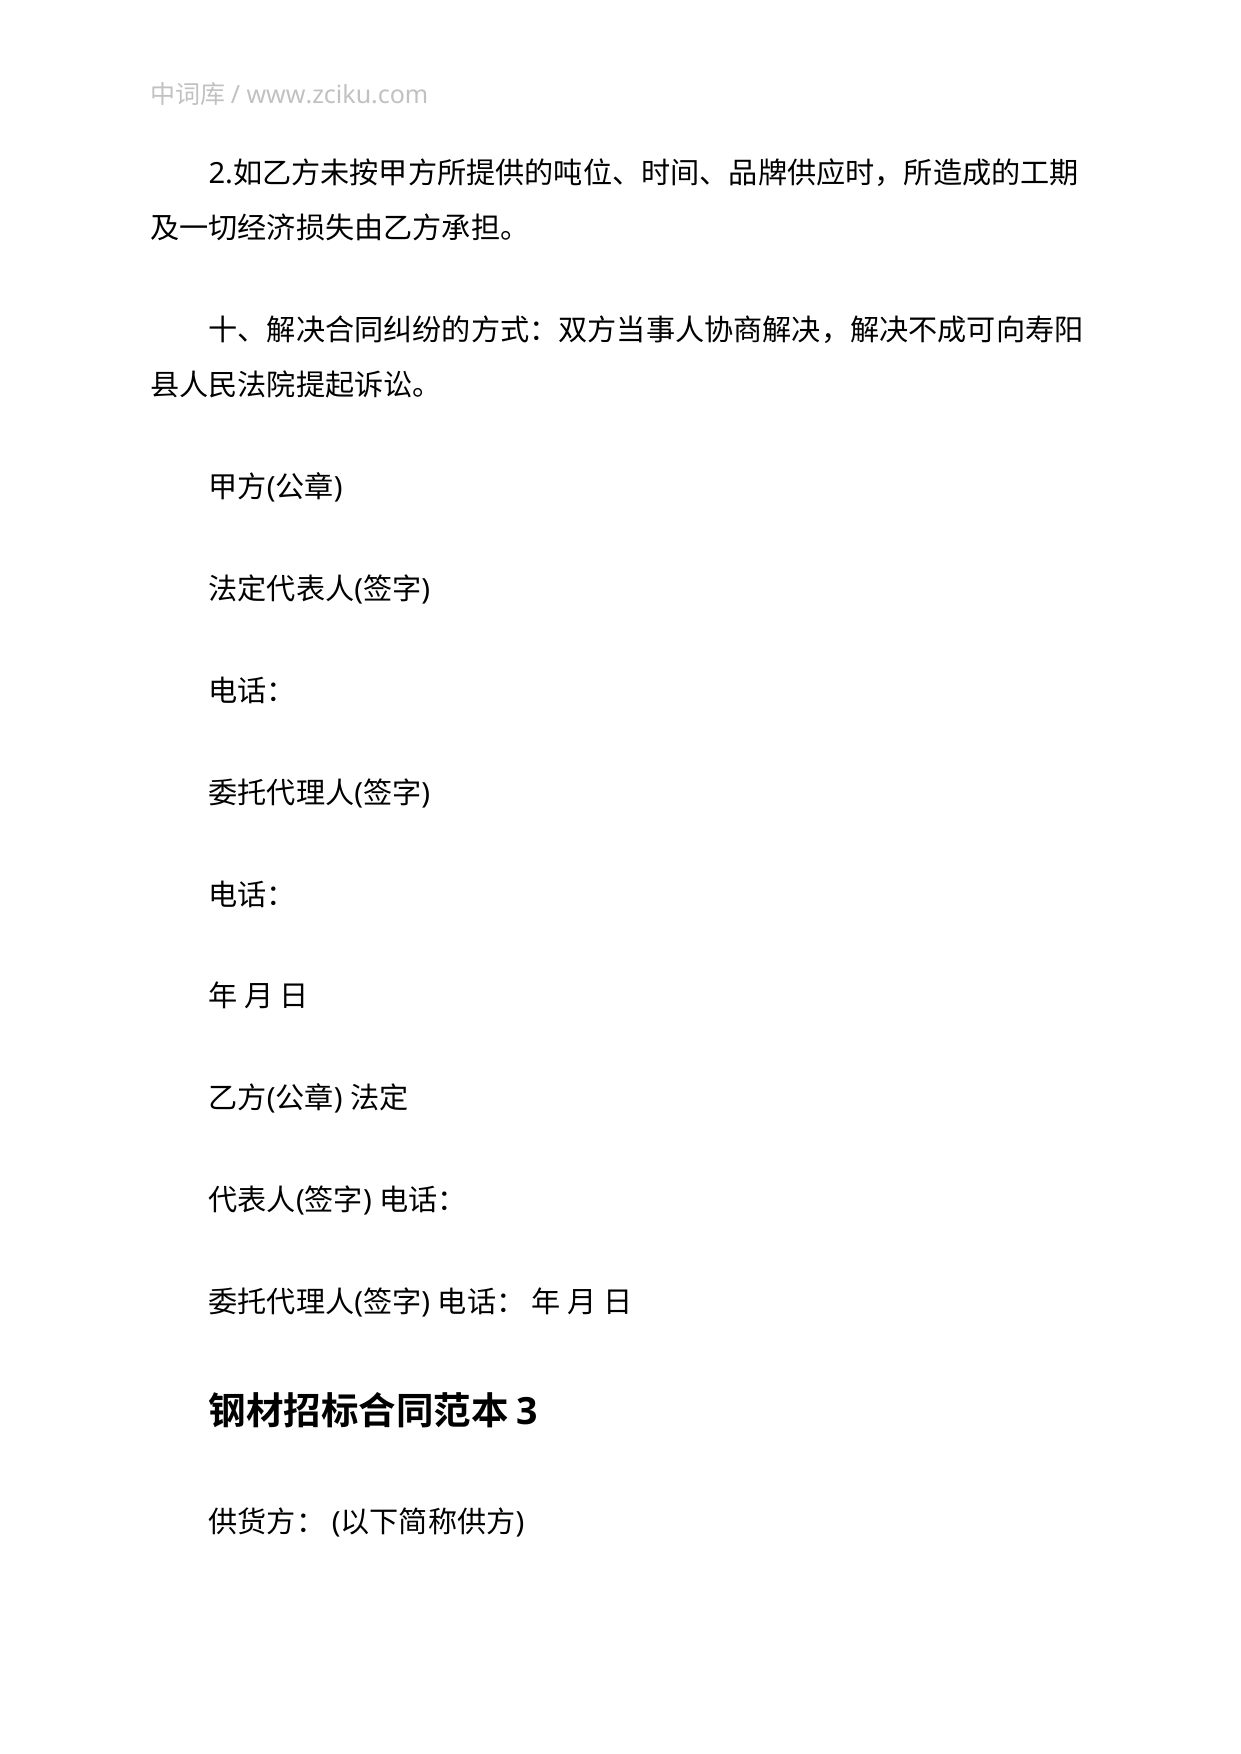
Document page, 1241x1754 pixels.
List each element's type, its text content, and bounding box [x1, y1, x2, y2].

text 供货方： (以下简称供方) [150, 1498, 1090, 1541]
text 年 月 日 [150, 973, 1090, 1015]
text 代表人(签字) 电话： [150, 1177, 1090, 1219]
text 钢材招标合同范本3 [150, 1381, 1090, 1435]
text 电话： [150, 871, 1090, 913]
text 2.如乙方未按甲方所提供的吨位、时间、品牌供应时，所造成的工期及一切经济损失由乙方承担。 [150, 150, 1090, 247]
text 委托代理人(签字) 电话： 年 月 日 [150, 1279, 1090, 1321]
text 委托代理人(签字) [150, 769, 1090, 812]
text 甲方(公章) [150, 463, 1090, 506]
text 十、解决合同纠纷的方式：双方当事人协商解决，解决不成可向寿阳县人民法院提起诉讼。 [150, 307, 1090, 404]
text 法定代表人(签字) [150, 565, 1090, 608]
text 乙方(公章) 法定 [150, 1075, 1090, 1117]
text 电话： [150, 667, 1090, 710]
